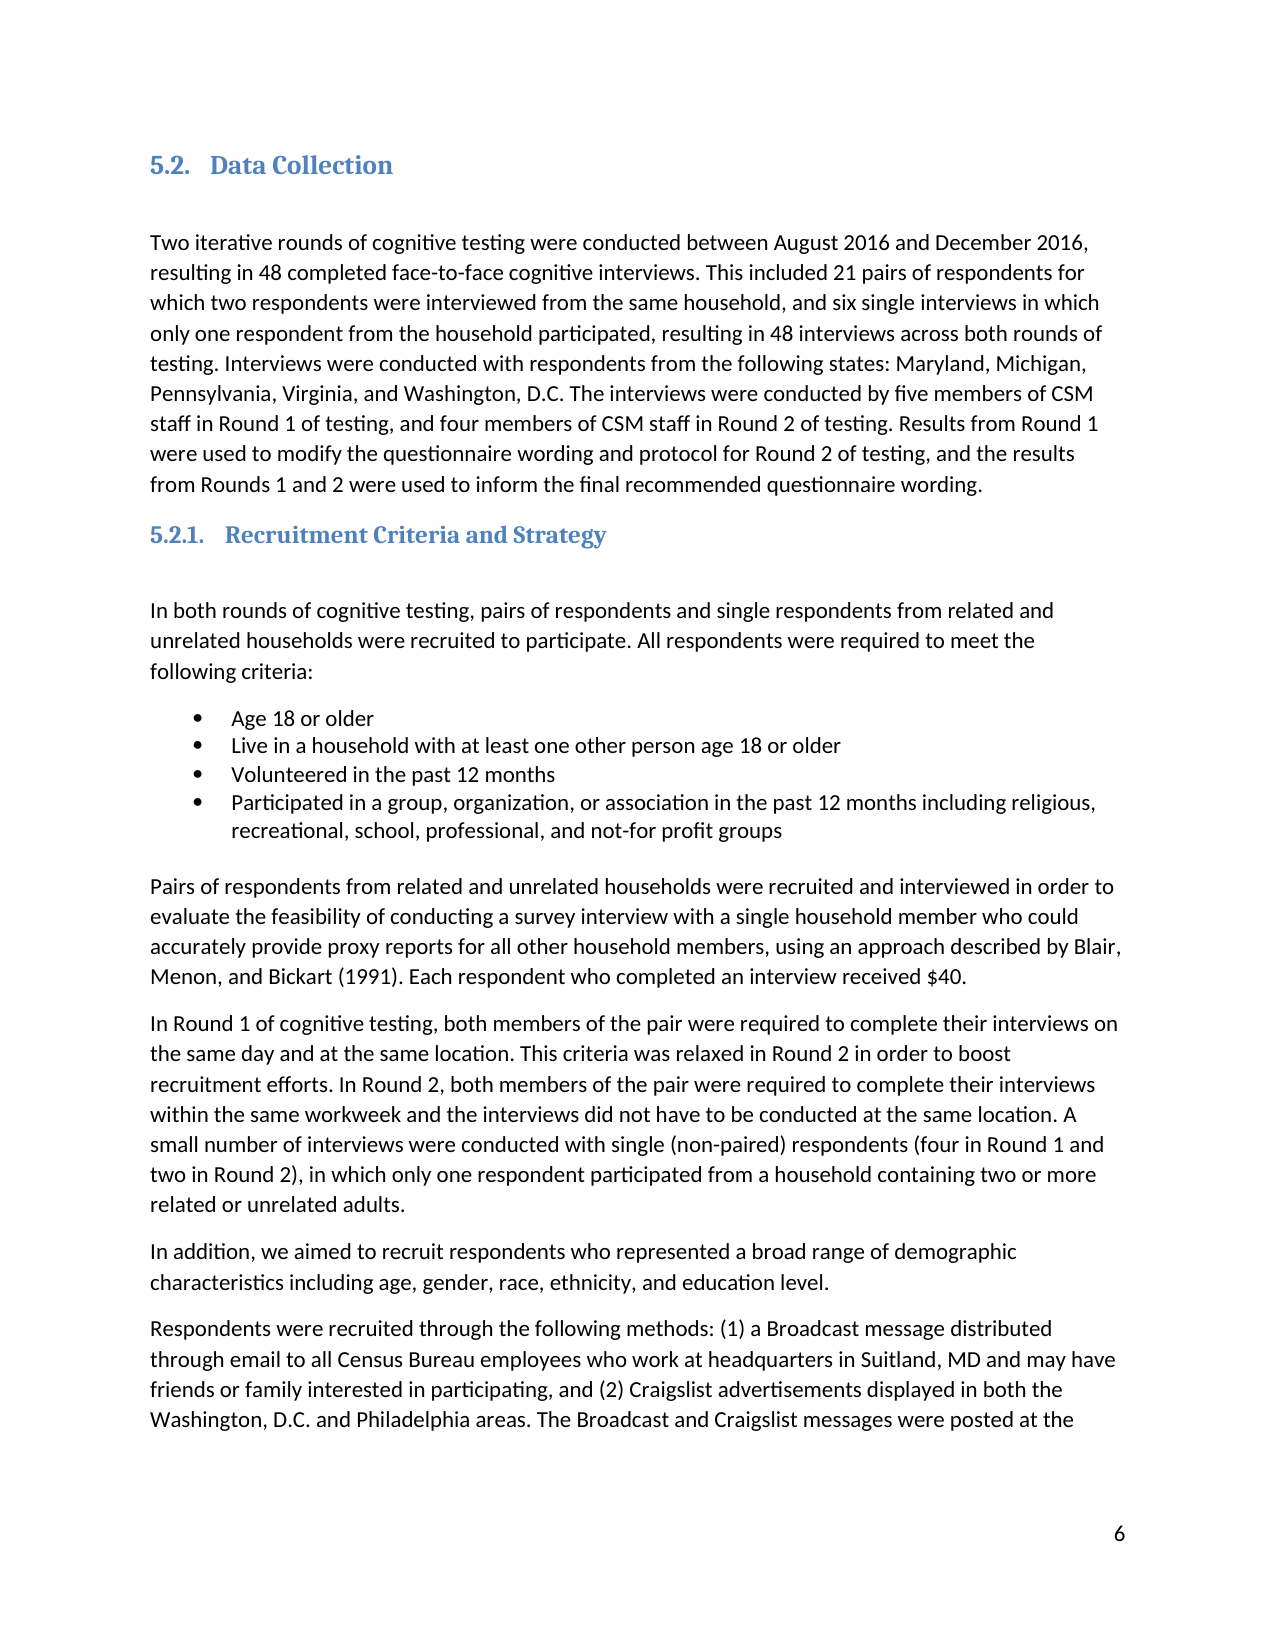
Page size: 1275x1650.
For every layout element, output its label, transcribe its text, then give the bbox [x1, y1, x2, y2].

text In addition, we aimed to recruit respondents who represented a broad range of demographic characteristics including age, gender, race, ethnicity, and education level. [150, 1237, 1125, 1296]
list Participated in a group, organization, or association in the past 12 months including religious, recreational, school, professional, and not-for profit groups [194, 788, 1125, 844]
list Live in a household with at least one other person age 18 or older [194, 732, 1125, 760]
list Age 18 or older [194, 704, 1125, 732]
text In Round 1 of cognitive testing, both members of the pair were required to complete their interviews on the same day and at the same location. This criteria was relaxed in Round 2 in order to boost recruitment efforts. In Round 2, both members of the pair were required to complete their interviews within the same workweek and the interviews did not have to be conducted at the same location. A small number of interviews were conducted with single (non-paired) respondents (four in Round 1 and two in Round 2), in which only one respondent participated from a household containing two or more related or unrelated adults. [150, 1009, 1125, 1218]
text Two iterative rounds of cognitive testing were conducted between August 2016 and December 2016, resulting in 48 completed face-to-face cognitive interviews. This included 21 pairs of respondents for which two respondents were interviewed from the same household, and six single interviews in which only one respondent from the household participated, resulting in 48 interviews across both rounds of testing. Interviews were conducted with respondents from the following states: Maryland, Michigan, Pennsylvania, Virginia, and Washington, D.C. The interviews were conducted by five members of CSM staff in Round 1 of testing, and four members of CSM staff in Round 2 of testing. Results from Round 1 were used to modify the questionnaire wording and protocol for Round 2 of testing, and the results from Rounds 1 and 2 were used to inform the final recommended questionnaire wording. [150, 228, 1125, 498]
subtitle Recruitment Criteria and Strategy [150, 521, 1125, 549]
text In both rounds of cognitive testing, pairs of respondents and single respondents from related and unrelated households were recruited to participate. All respondents were required to meet the following criteria: [150, 596, 1125, 685]
text Pairs of respondents from related and unrelated households were recruited and interviewed in order to evaluate the feasibility of conducting a survey interview with a single household member who could accurately provide proxy reports for all other household members, using an approach described by Blair, Menon, and Bickart (1991). Each respondent who completed an interview received $40. [150, 872, 1125, 990]
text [150, 1314, 1125, 1433]
subtitle Data Collection [150, 150, 1125, 181]
list Volunteered in the past 12 months [194, 760, 1125, 788]
